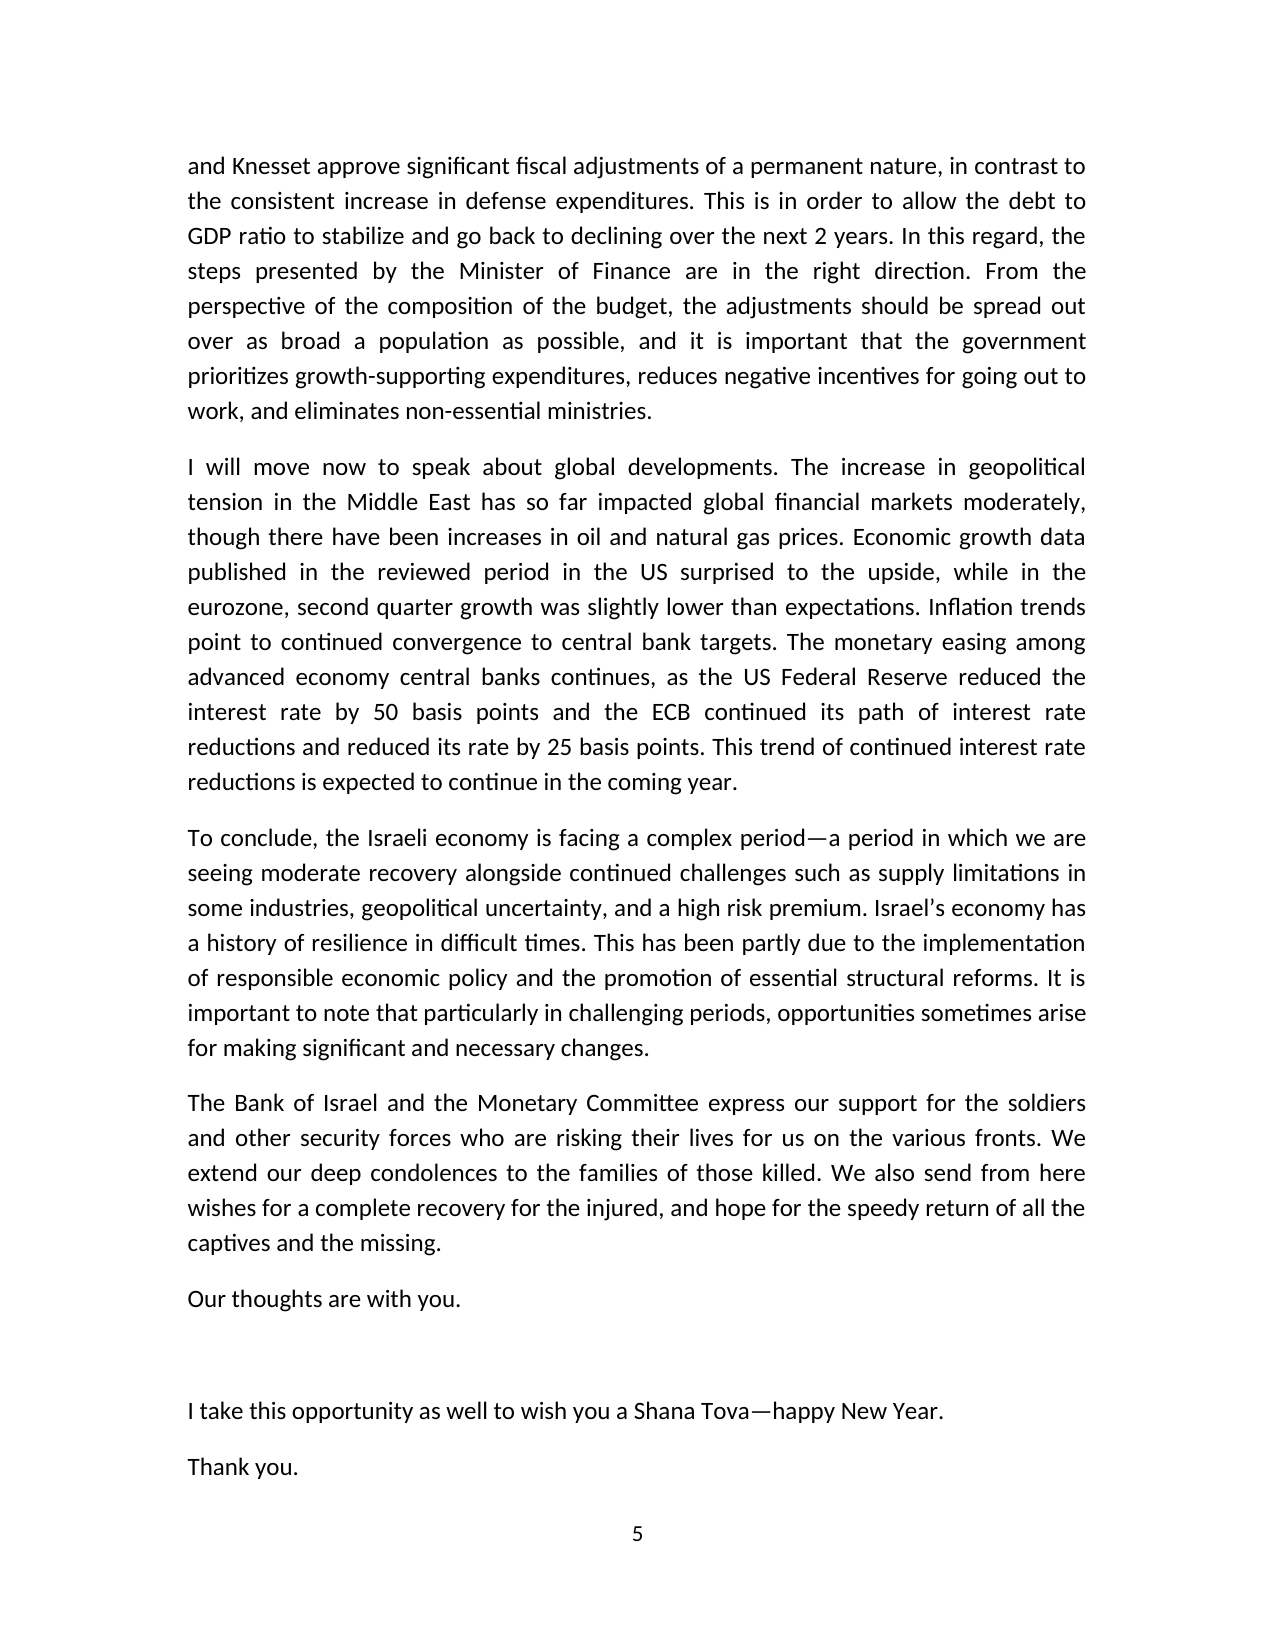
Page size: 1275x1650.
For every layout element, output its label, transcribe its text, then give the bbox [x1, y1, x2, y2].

text I will move now to speak about global developments. The increase in geopolitical tension in the Middle East has so far impacted global financial markets moderately, though there have been increases in oil and natural gas prices. Economic growth data published in the reviewed period in the US surprised to the upside, while in the eurozone, second quarter growth was slightly lower than expectations. Inflation trends point to continued convergence to central bank targets. The monetary easing among advanced economy central banks continues, as the US Federal Reserve reduced the interest rate by 50 basis points and the ECB continued its path of interest rate reductions and reduced its rate by 25 basis points. This trend of continued interest rate reductions is expected to continue in the coming year. [187, 451, 1087, 796]
text To conclude, the Israeli economy is facing a complex period—a period in which we are seeing moderate recovery alongside continued challenges such as supply limitations in some industries, geopolitical uncertainty, and a high risk premium. Israel’s economy has a history of resilience in difficult times. This has been partly due to the implementation of responsible economic policy and the promotion of essential structural reforms. It is important to note that particularly in challenging periods, opportunities sometimes arise for making significant and necessary changes. [187, 822, 1087, 1062]
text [187, 150, 1087, 426]
text The Bank of Israel and the Monetary Committee express our support for the soldiers and other security forces who are risking their lives for us on the various fronts. We extend our deep condolences to the families of those killed. We also send from here wishes for a complete recovery for the injured, and hope for the speedy return of all the captives and the missing. [187, 1087, 1087, 1258]
text I take this opportunity as well to wish you a Shana Tova—happy New Year. [187, 1395, 1087, 1426]
text Thank you. [187, 1451, 1087, 1481]
text Our thoughts are with you. [187, 1283, 1087, 1314]
